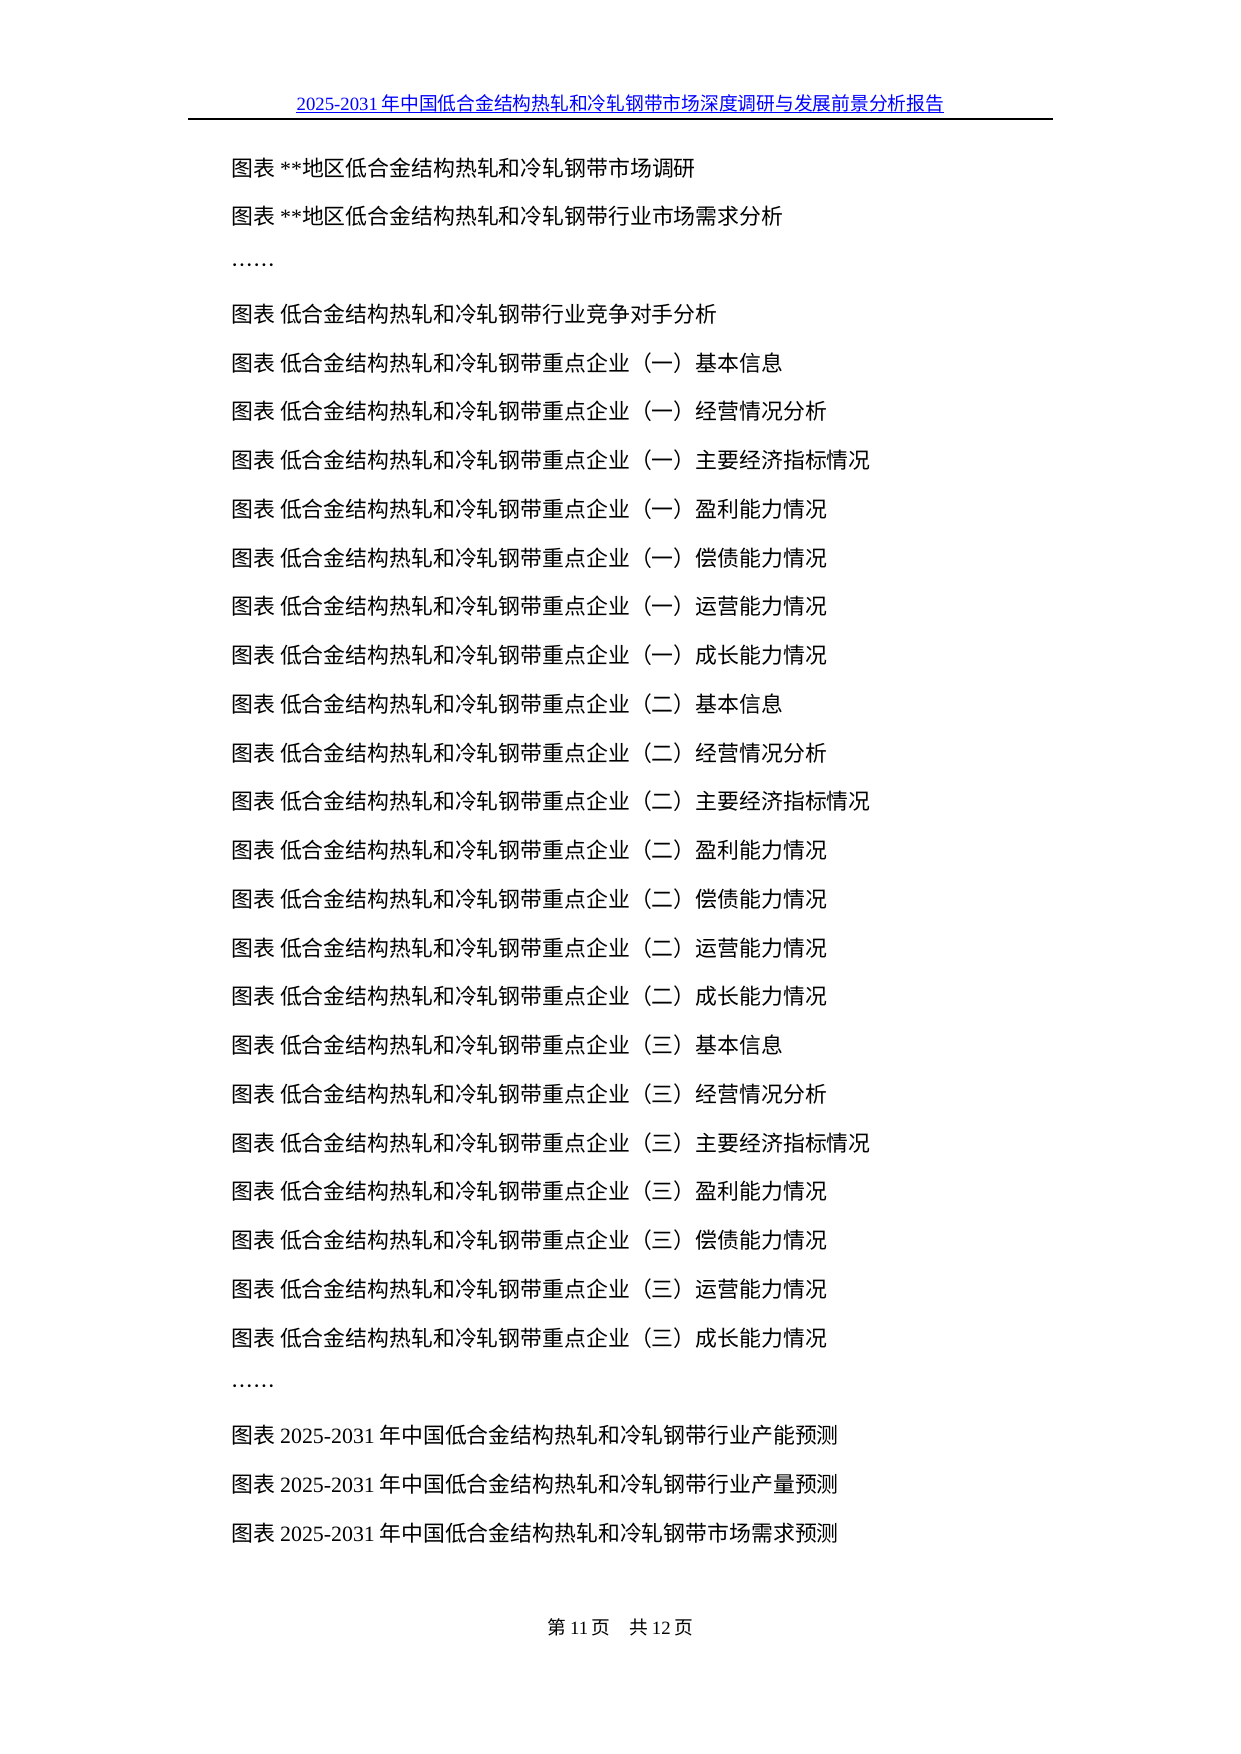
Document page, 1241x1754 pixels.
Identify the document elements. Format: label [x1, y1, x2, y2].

text [187, 150, 1053, 1548]
